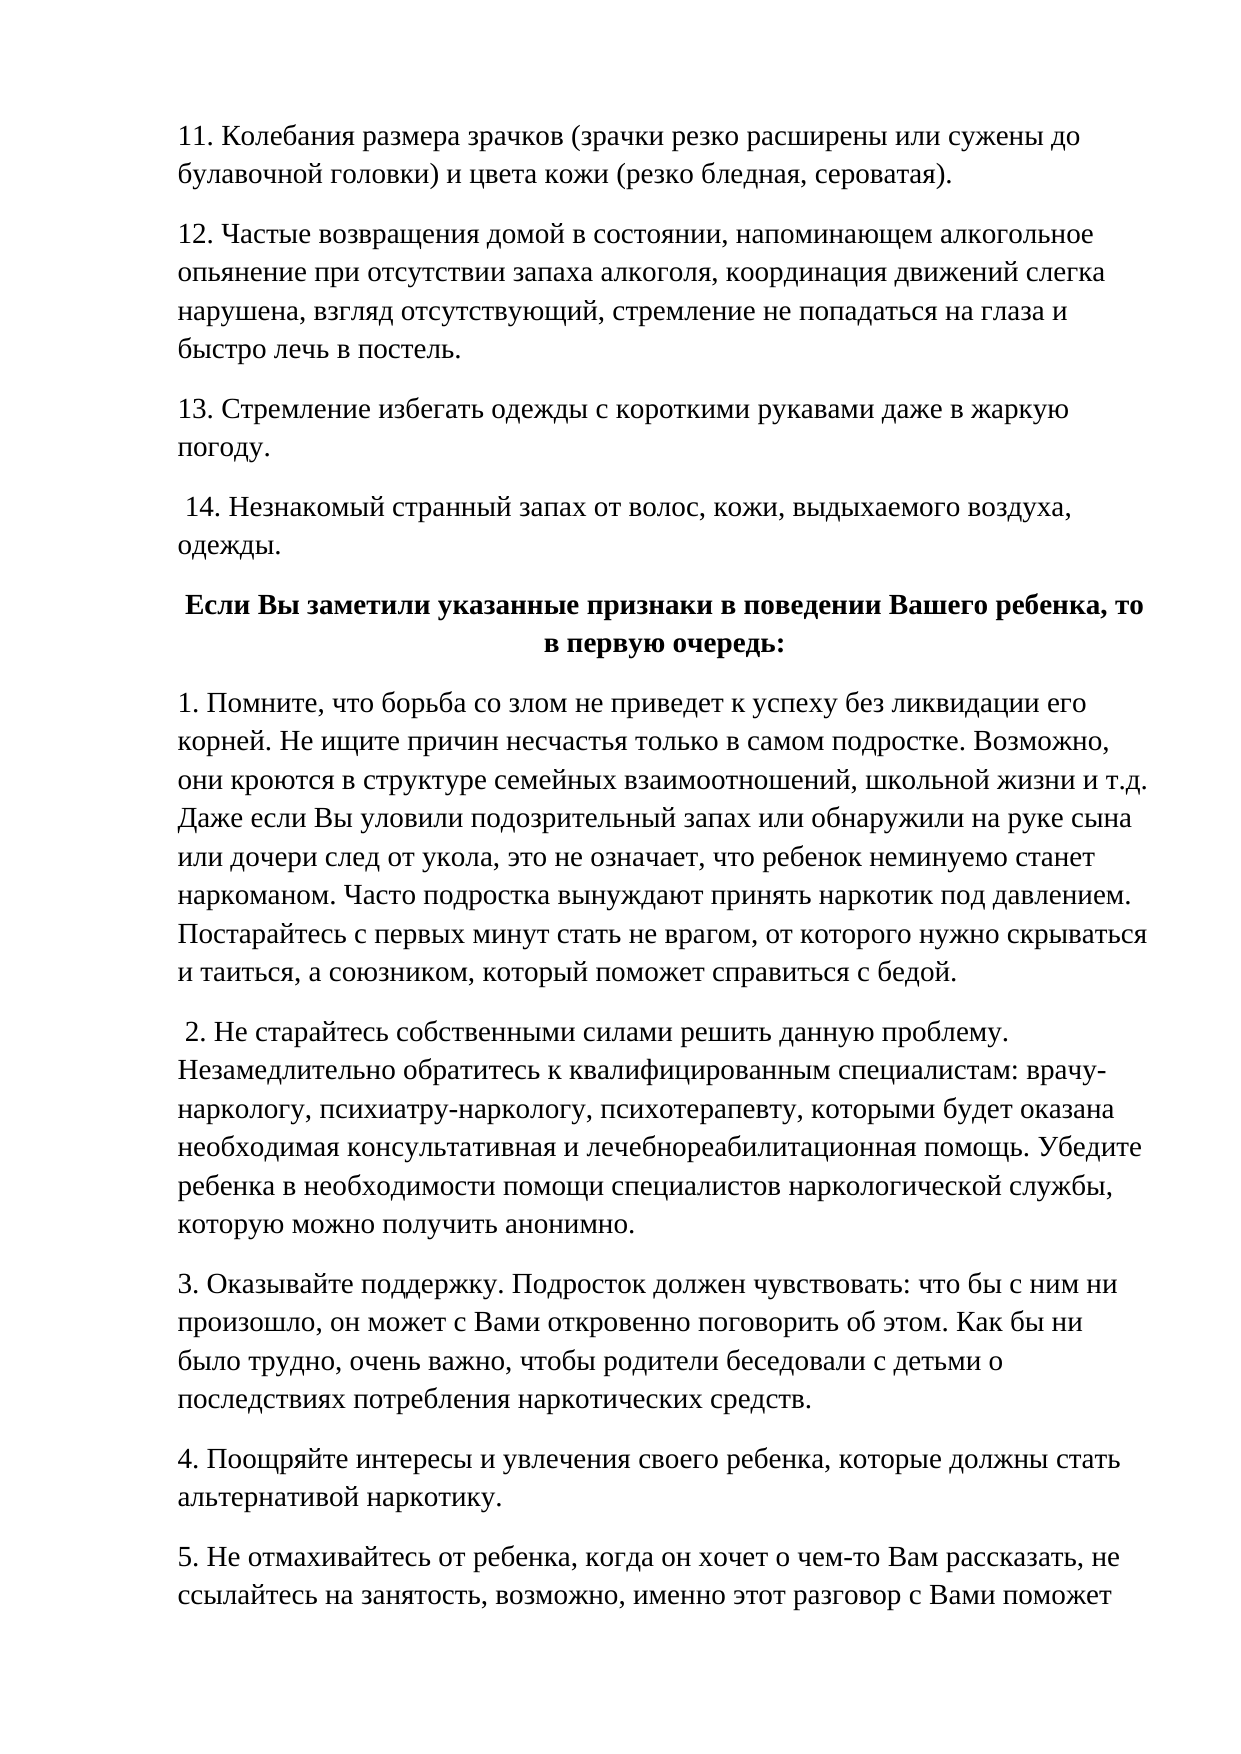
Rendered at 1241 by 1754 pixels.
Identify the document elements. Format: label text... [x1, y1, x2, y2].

text 11. Колебания размера зрачков (зрачки резко расширены или сужены до булавочной головки) и цвета кожи (резко бледная, сероватая). [177, 118, 1152, 190]
text 4. Поощряйте интересы и увлечения своего ребенка, которые должны стать альтернативой наркотику. [177, 1441, 1152, 1513]
text Если Вы заметили указанные признаки в поведении Вашего ребенка, то в первую очередь: [177, 587, 1152, 659]
text 13. Стремление избегать одежды с короткими рукавами даже в жаркую погоду. [177, 391, 1152, 463]
text 14. Незнакомый странный запах от волос, кожи, выдыхаемого воздуха, одежды. [177, 489, 1152, 561]
text 12. Частые возвращения домой в состоянии, напоминающем алкогольное опьянение при отсутствии запаха алкоголя, координация движений слегка нарушена, взгляд отсутствующий, стремление не попадаться на глаза и быстро лечь в постель. [177, 216, 1152, 365]
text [177, 1539, 1152, 1611]
text 3. Оказывайте поддержку. Подросток должен чувствовать: что бы с ним ни произошло, он может с Вами откровенно поговорить об этом. Как бы ни было трудно, очень важно, чтобы родители беседовали с детьми о последствиях потребления наркотических средств. [177, 1266, 1152, 1415]
text 2. Не старайтесь собственными силами решить данную проблему. Незамедлительно обратитесь к квалифицированным специалистам: врачу-наркологу, психиатру-наркологу, психотерапевту, которыми будет оказана необходимая консультативная и лечебнореабилитационная помощь. Убедите ребенка в необходимости помощи специалистов наркологической службы, которую можно получить анонимно. [177, 1014, 1152, 1240]
text 1. Помните, что борьба со злом не приведет к успеху без ликвидации его корней. Не ищите причин несчастья только в самом подростке. Возможно, они кроются в структуре семейных взаимоотношений, школьной жизни и т.д. Даже если Вы уловили подозрительный запах или обнаружили на руке сына или дочери след от укола, это не означает, что ребенок неминуемо станет наркоманом. Часто подростка вынуждают принять наркотик под давлением. Постарайтесь с первых минут стать не врагом, от которого нужно скрываться и таиться, а союзником, который поможет справиться с бедой. [177, 685, 1152, 988]
